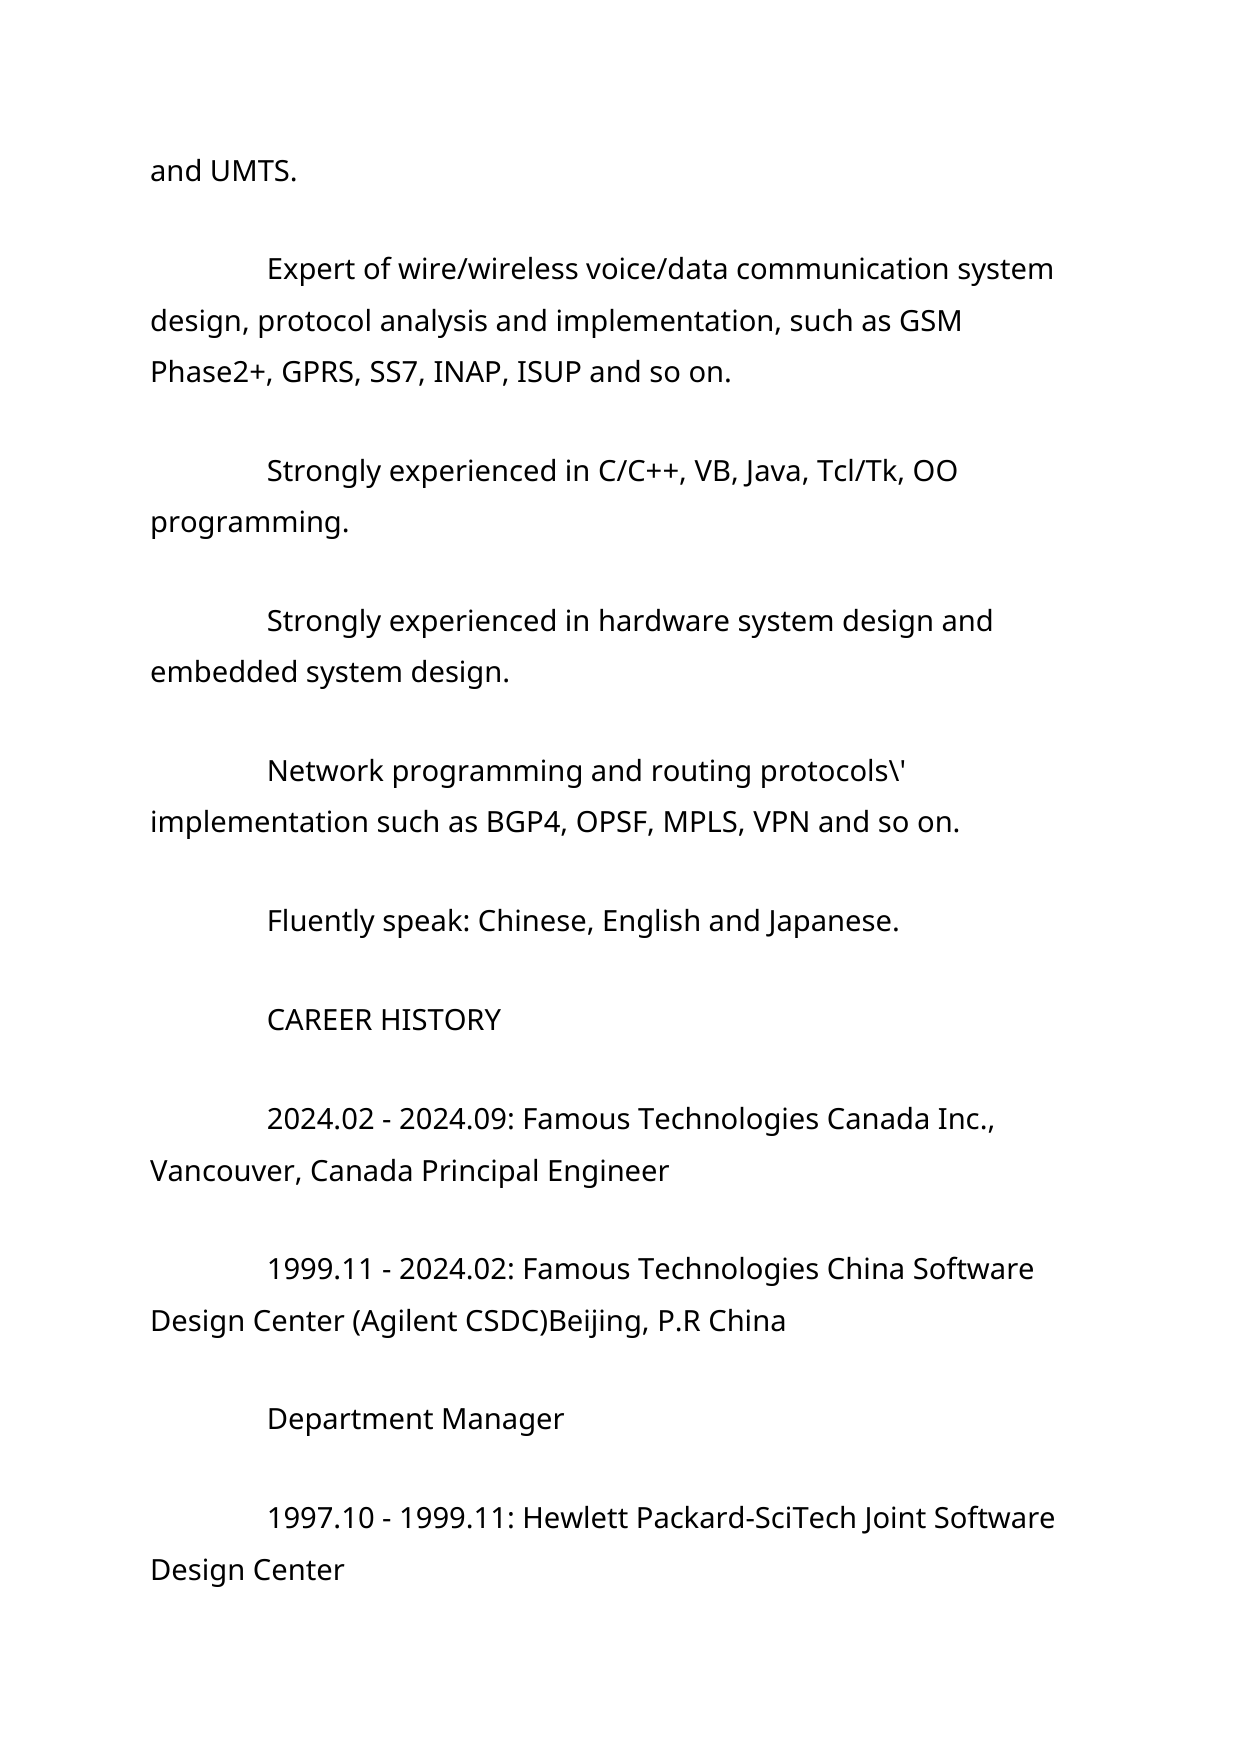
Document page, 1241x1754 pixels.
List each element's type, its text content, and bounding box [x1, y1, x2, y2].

text Fluently speak: Chinese, English and Japanese. [150, 900, 1090, 940]
text 1999.11 - 2024.02: Famous Technologies China Software Design Center (Agilent CSDC)Beijing, P.R China [150, 1248, 1090, 1340]
text Expert of wire/wireless voice/data communication system design, protocol analysis and implementation, such as GSM Phase2+, GPRS, SS7, INAP, ISUP and so on. [150, 248, 1090, 391]
text Strongly experienced in hardware system design and embedded system design. [150, 600, 1090, 691]
text 2024.02 - 2024.09: Famous Technologies Canada Inc., Vancouver, Canada Principal Engineer [150, 1098, 1090, 1190]
text Strongly experienced in C/C++, VB, Java, Tcl/Tk, OO programming. [150, 450, 1090, 541]
text Department Manager [150, 1398, 1090, 1438]
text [150, 150, 1090, 190]
text Network programming and routing protocols\' implementation such as BGP4, OPSF, MPLS, VPN and so on. [150, 750, 1090, 841]
text CAREER HISTORY [150, 999, 1090, 1039]
text 1997.10 - 1999.11: Hewlett Packard-SciTech Joint Software Design Center [150, 1498, 1090, 1589]
